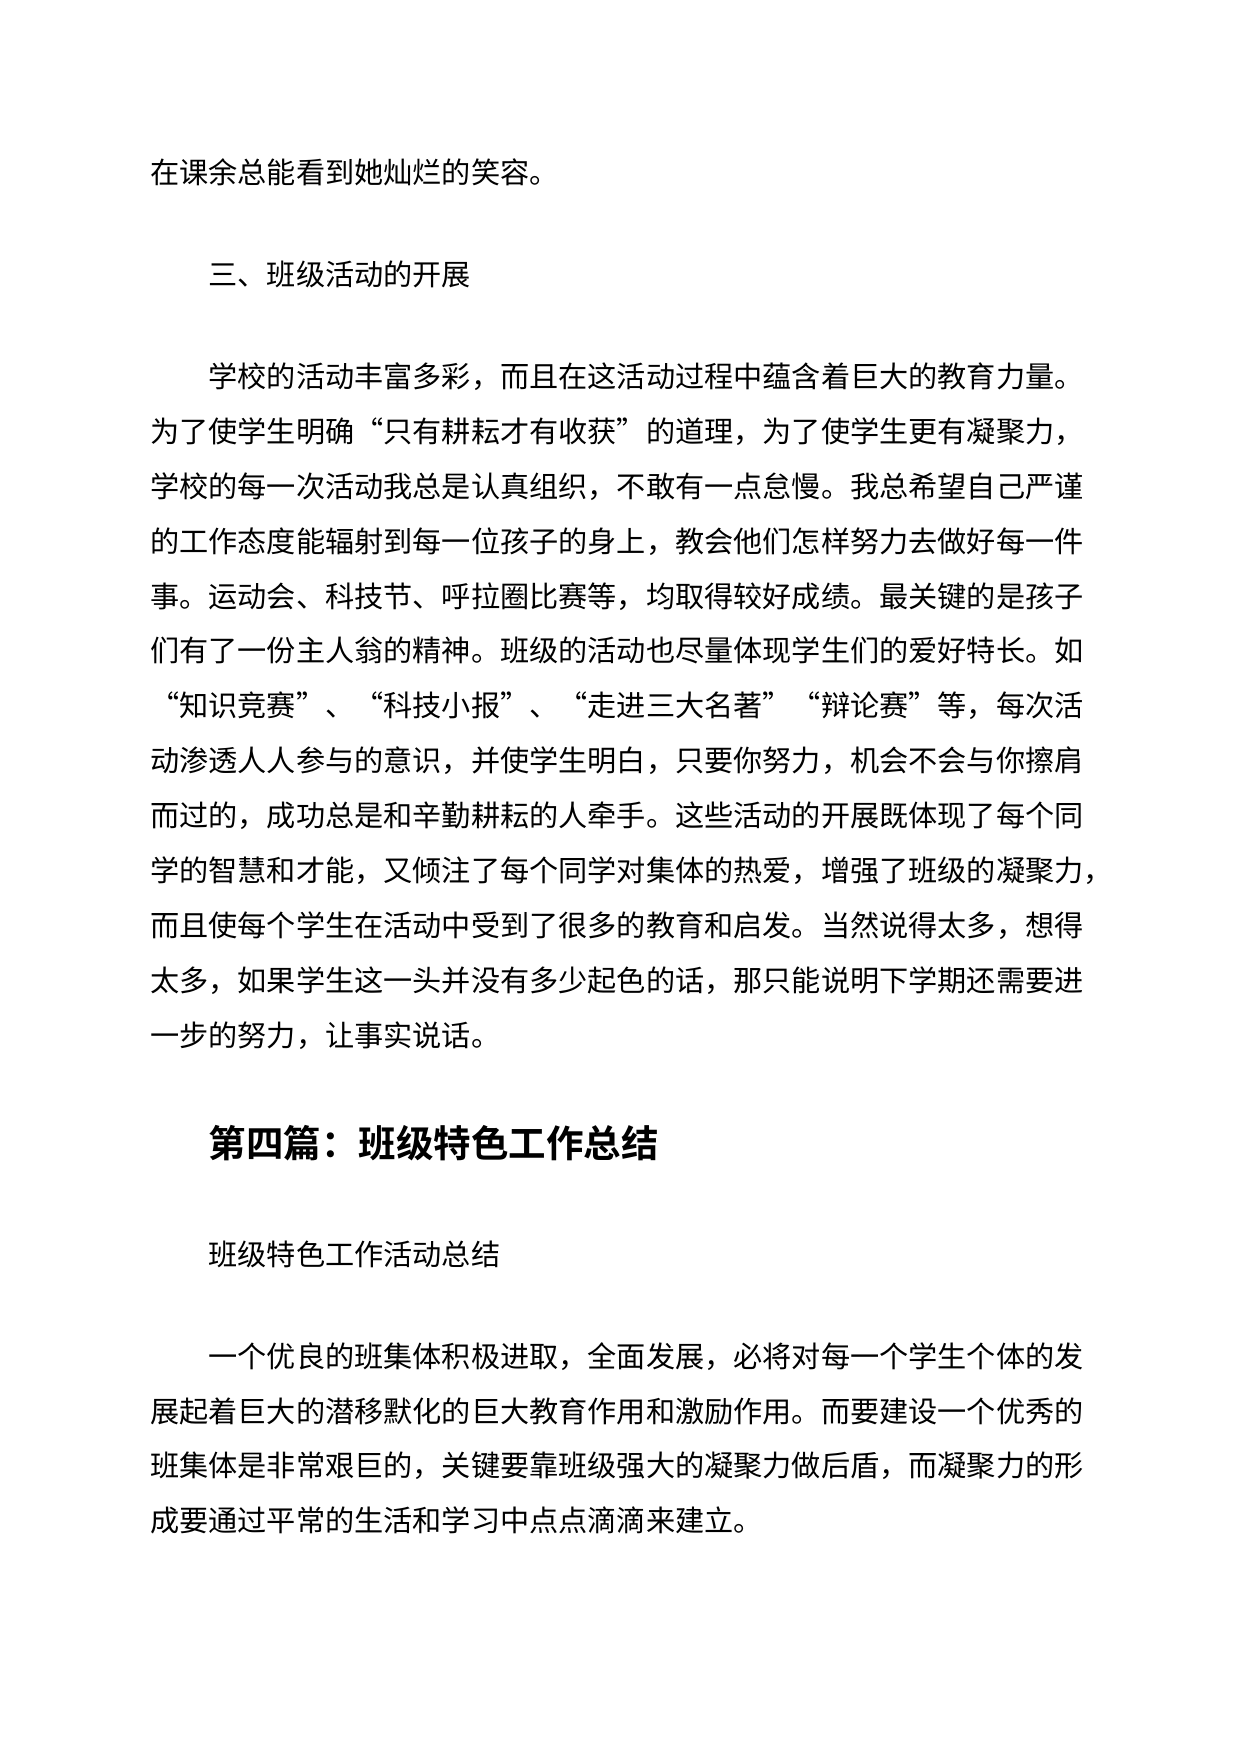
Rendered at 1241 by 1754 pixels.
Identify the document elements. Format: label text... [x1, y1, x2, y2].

text 一个优良的班集体积极进取，全面发展，必将对每一个学生个体的发展起着巨大的潜移默化的巨大教育作用和激励作用。而要建设一个优秀的班集体是非常艰巨的，关键要靠班级强大的凝聚力做后盾，而凝聚力的形成要通过平常的生活和学习中点点滴滴来建立。 [150, 1333, 1090, 1540]
text 学校的活动丰富多彩，而且在这活动过程中蕴含着巨大的教育力量。为了使学生明确“只有耕耘才有收获”的道理，为了使学生更有凝聚力，学校的每一次活动我总是认真组织，不敢有一点怠慢。我总希望自己严谨的工作态度能辐射到每一位孩子的身上，教会他们怎样努力去做好每一件事。运动会、科技节、呼拉圈比赛等，均取得较好成绩。最关键的是孩子们有了一份主人翁的精神。班级的活动也尽量体现学生们的爱好特长。如 “知识竞赛”、“科技小报”、“走进三大名著”“辩论赛”等，每次活动渗透人人参与的意识，并使学生明白，只要你努力，机会不会与你擦肩而过的，成功总是和辛勤耕耘的人牵手。这些活动的开展既体现了每个同学的智慧和才能，又倾注了每个同学对集体的热爱，增强了班级的凝聚力，而且使每个学生在活动中受到了很多的教育和启发。当然说得太多，想得太多，如果学生这一头并没有多少起色的话，那只能说明下学期还需要进一步的努力，让事实说话。 [150, 353, 1090, 1054]
text 第四篇：班级特色工作总结 [150, 1114, 1090, 1168]
text 班级特色工作活动总结 [150, 1231, 1090, 1274]
text 三、班级活动的开展 [150, 252, 1090, 294]
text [150, 150, 1090, 192]
